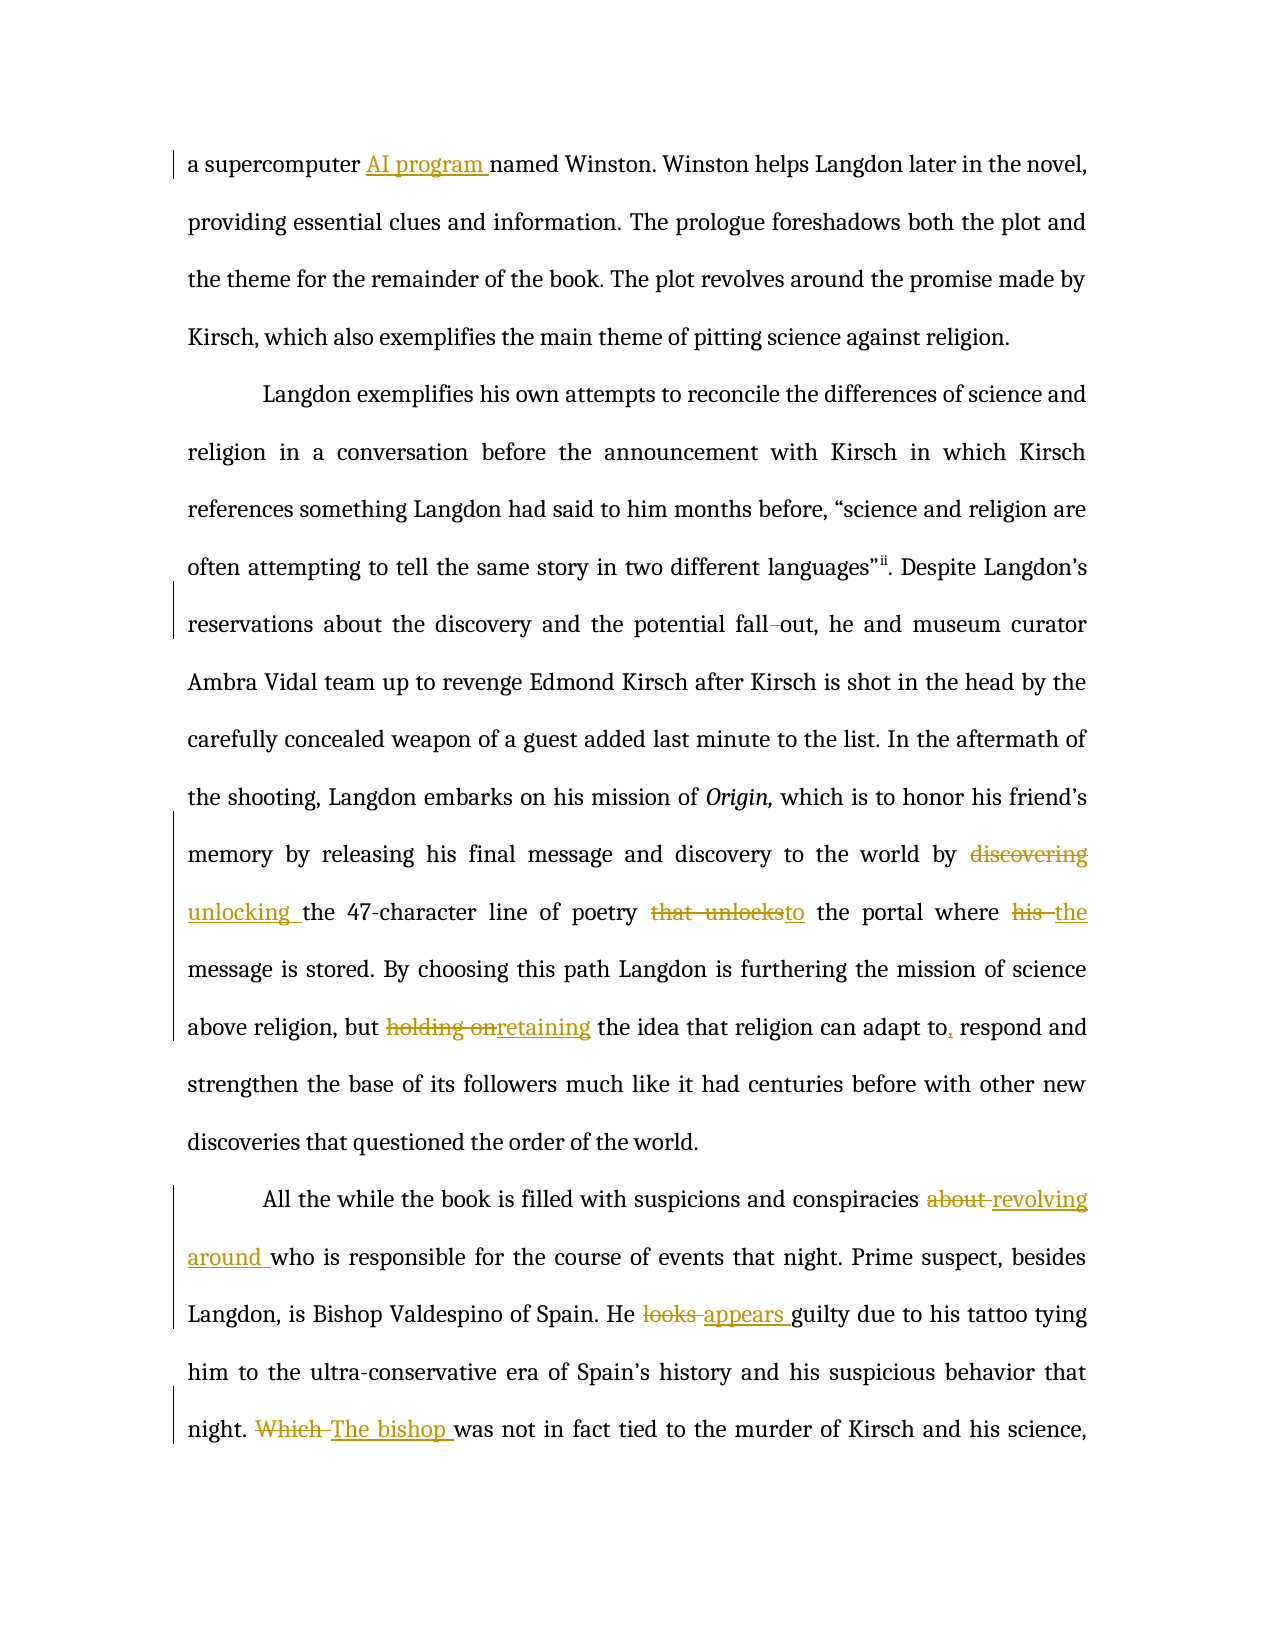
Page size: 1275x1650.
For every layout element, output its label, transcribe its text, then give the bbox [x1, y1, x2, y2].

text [187, 150, 1087, 351]
text Langdon exemplifies his own attempts to reconcile the differences of science and religion in a conversation before the announcement with Kirsch in which Kirsch references something Langdon had said to him months before, “science and religion are often attempting to tell the same story in two different languages”. Despite Langdon’s reservations about the discovery and the potential fallout, he and museum curator Ambra Vidal team up to revenge Edmond Kirsch after Kirsch is shot in the head by the carefully concealed weapon of a guest added last minute to the list. In the aftermath of the shooting, Langdon embarks on his mission of Origin, which is to honor his friend’s memory by releasing his final message and discovery to the world by the 47-character line of poetry the portal where message is stored. By choosing this path Langdon is furthering the mission of science above religion, but the idea that religion can adapt to respond and strengthen the base of its followers much like it had centuries before with other new discoveries that questioned the order of the world. [187, 380, 1087, 1156]
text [187, 1185, 1087, 1444]
